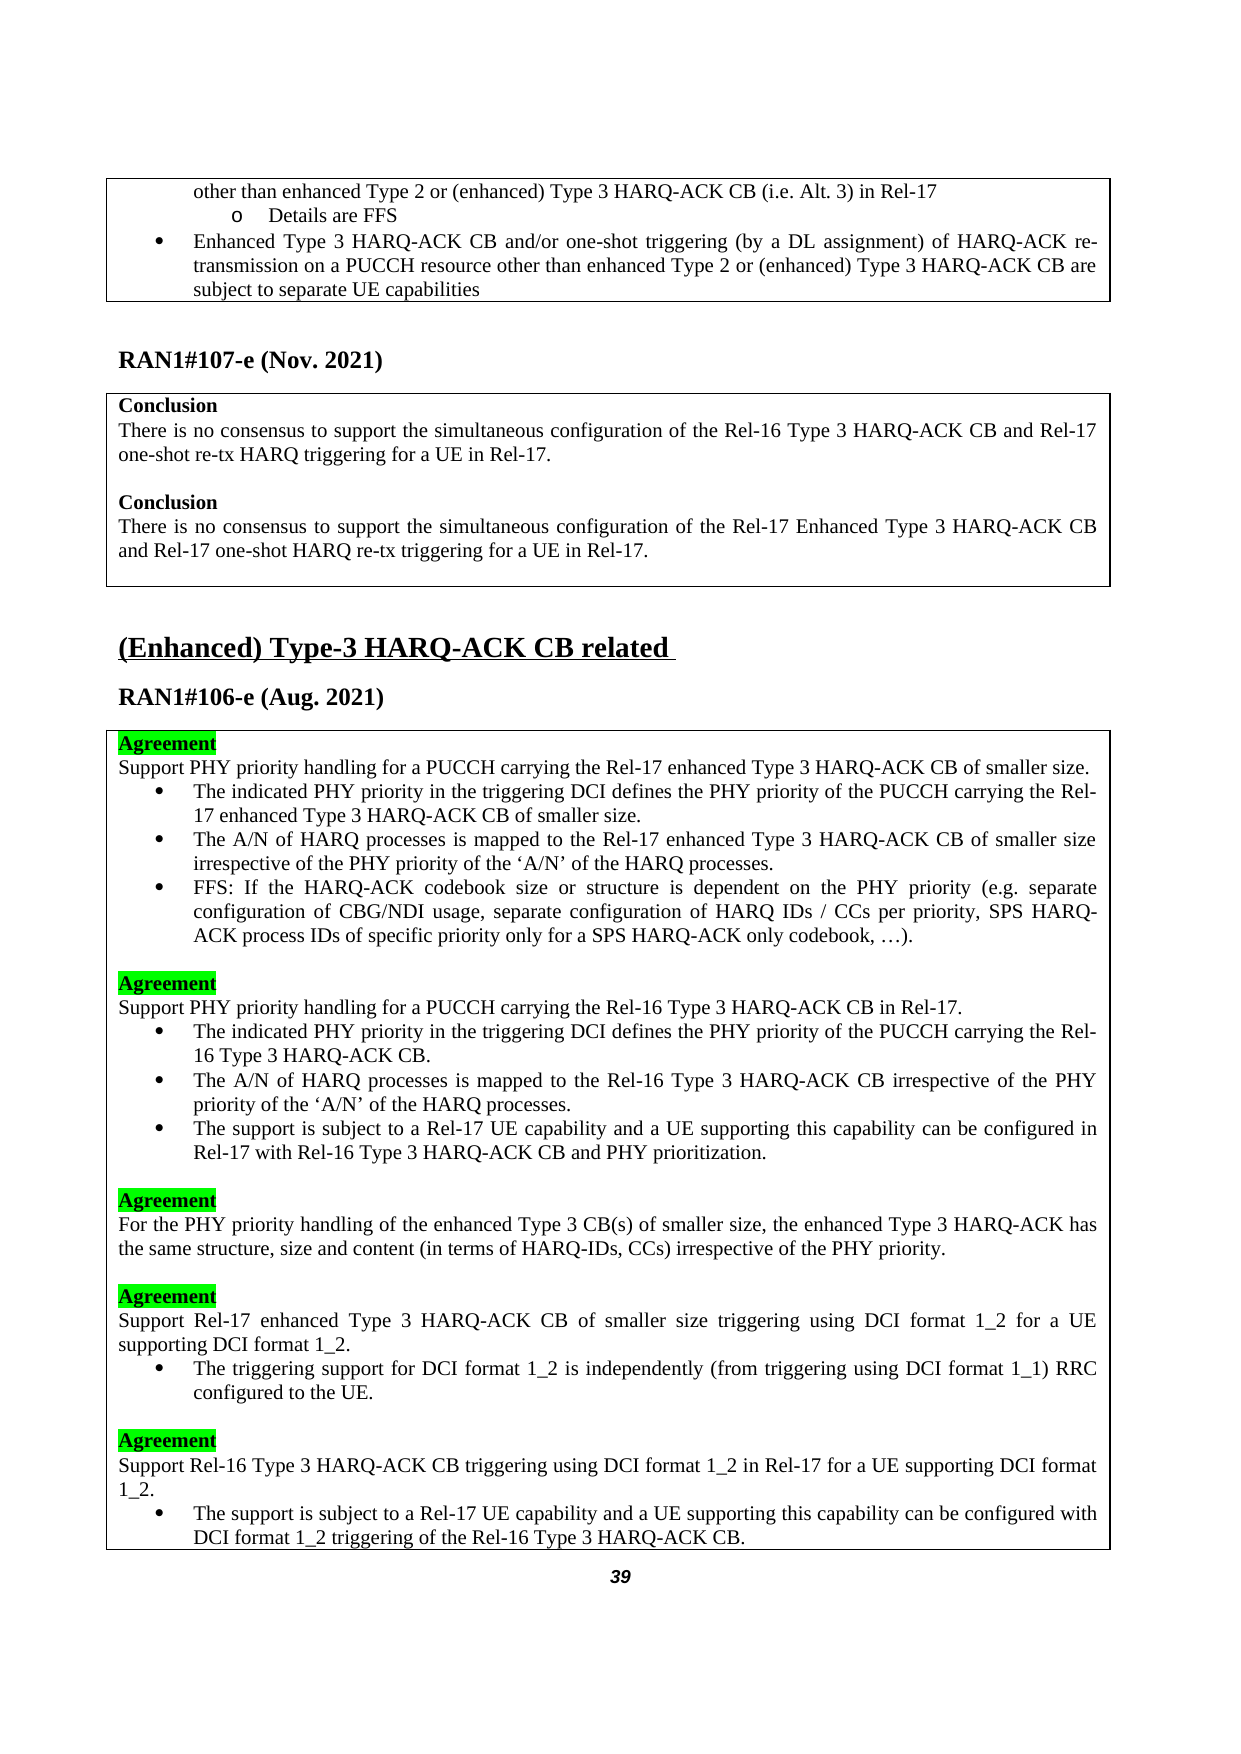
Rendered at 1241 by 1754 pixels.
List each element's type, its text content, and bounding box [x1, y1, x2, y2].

text RAN1#106-e (Aug. 2021) [118, 682, 1122, 711]
table_header Conclusion There is no consensus to support the simultaneous configuration of the Rel-16 Type 3 HARQ-ACK CB and Rel-17 one-shot re-tx HARQ triggering for a UE in Rel-17. Conclusion There is no consensus to support the simultaneous configuration of the Rel-17 Enhanced Type 3 HARQ-ACK CB and Rel-17 one-shot HARQ re-tx triggering for a UE in Rel-17. [107, 394, 1109, 586]
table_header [107, 179, 1109, 301]
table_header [107, 731, 1109, 1549]
text (Enhanced) Type-3 HARQ-ACK CB related [118, 630, 1122, 663]
text RAN1#107-e (Nov. 2021) [118, 345, 1122, 374]
